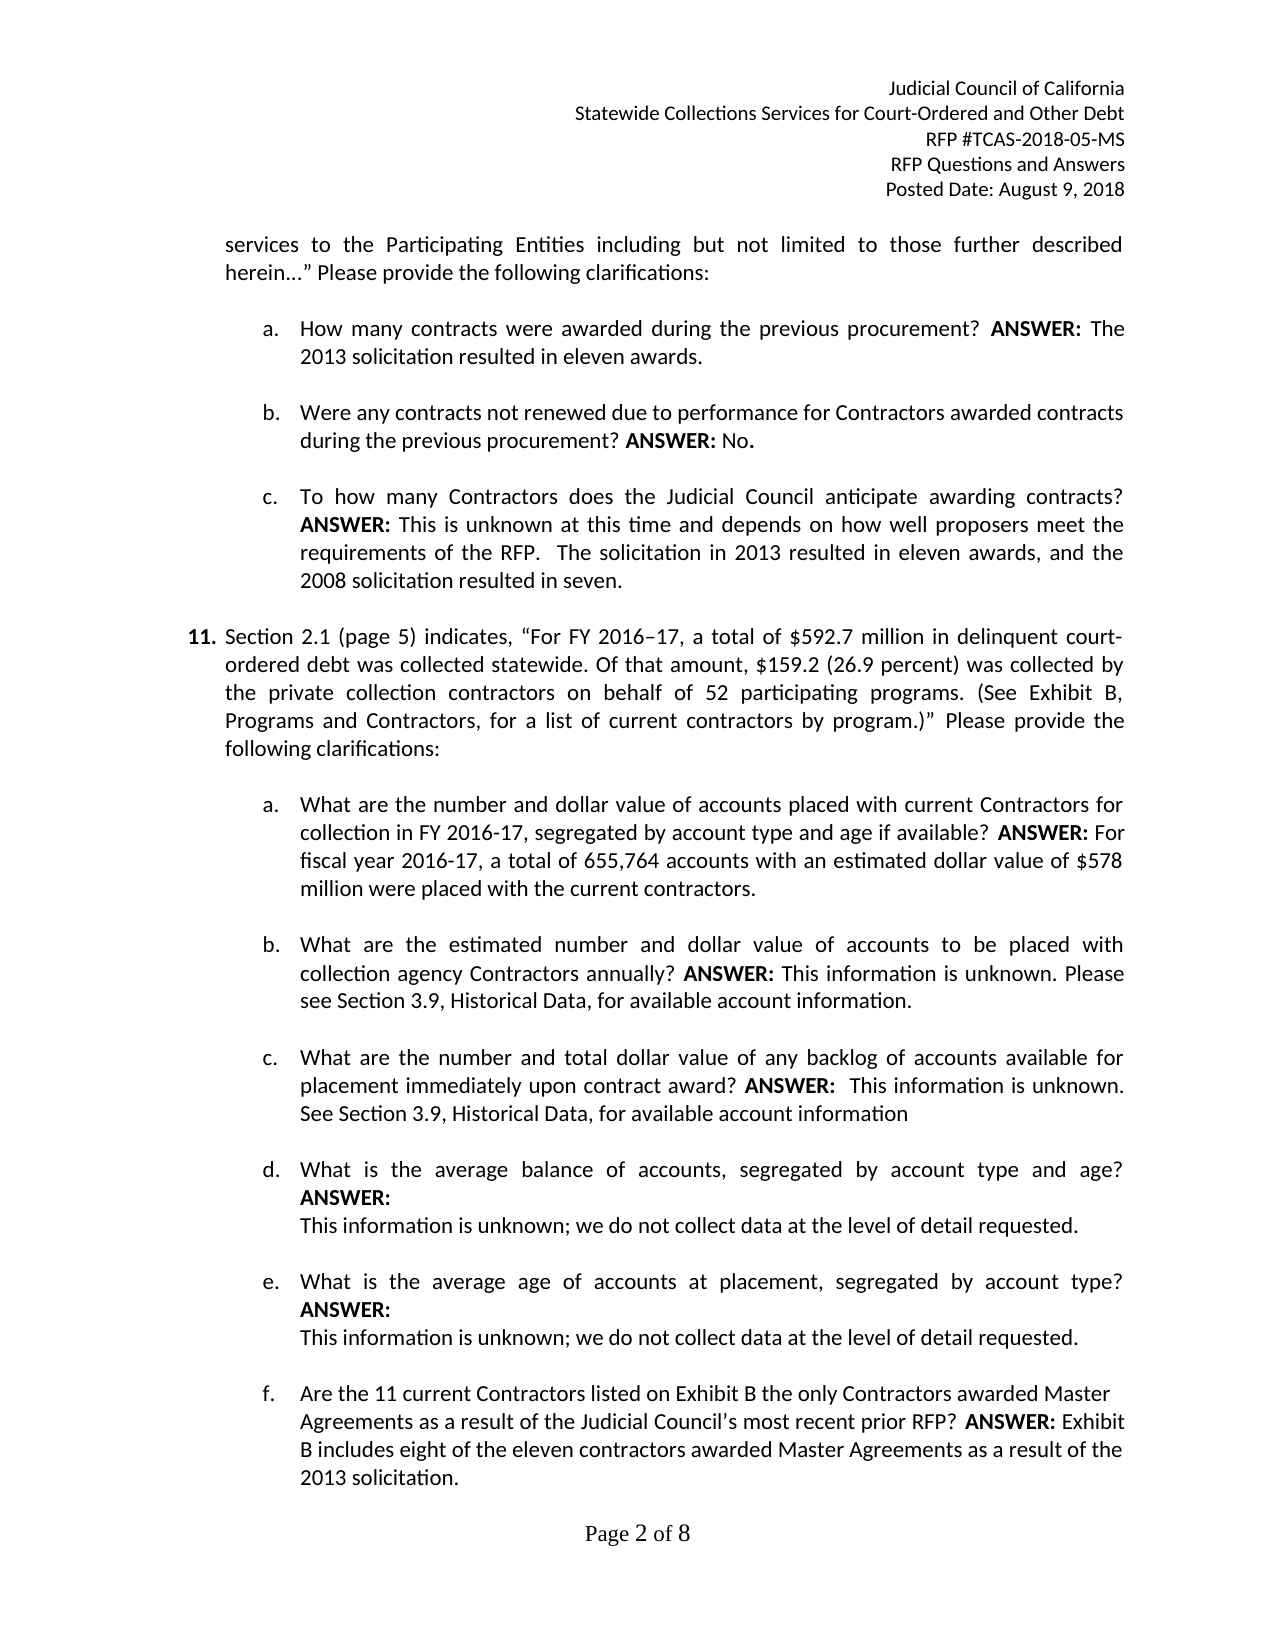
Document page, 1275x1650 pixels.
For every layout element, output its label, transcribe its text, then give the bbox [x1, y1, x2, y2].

list What are the number and dollar value of accounts placed with current Contractors for collection in FY 2016-17, segregated by account type and age if available? ANSWER: For fiscal year 2016-17, a total of 655,764 accounts with an estimated dollar value of $578 million were placed with the current contractors. [262, 791, 1125, 903]
list e. What is the average age of accounts at placement, segregated by account type? ANSWER: [262, 1267, 1125, 1323]
list What are the number and total dollar value of any backlog of accounts available for placement immediately upon contract award? ANSWER: This information is unknown. See Section 3.9, Historical Data, for available account information [262, 1043, 1125, 1127]
list What are the estimated number and dollar value of accounts to be placed with collection agency Contractors annually? ANSWER: This information is unknown. Please see Section 3.9, Historical Data, for available account information. [262, 931, 1125, 1015]
list What is the average balance of accounts, segregated by account type and age? ANSWER: [262, 1155, 1125, 1211]
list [187, 230, 1125, 286]
list Section 2.1 (page 5) indicates, “For FY 2016–17, a total of $592.7 million in delinquent court-ordered debt was collected statewide. Of that amount, $159.2 (26.9 percent) was collected by the private collection contractors on behalf of 52 participating programs. (See Exhibit B, Programs and Contractors, for a list of current contractors by program.)” Please provide the following clarifications: [187, 622, 1125, 762]
list This information is unknown; we do not collect data at the level of detail requested. [300, 1323, 1125, 1351]
list f. Are the 11 current Contractors listed on Exhibit B the only Contractors awarded Master [262, 1379, 1125, 1407]
list To how many Contractors does the Judicial Council anticipate awarding contracts? ANSWER: This is unknown at this time and depends on how well proposers meet the requirements of the RFP. The solicitation in 2013 resulted in eleven awards, and the 2008 solicitation resulted in seven. [262, 482, 1125, 594]
list How many contracts were awarded during the previous procurement? ANSWER: The 2013 solicitation resulted in eleven awards. [262, 314, 1125, 370]
list Were any contracts not renewed due to performance for Contractors awarded contracts during the previous procurement? ANSWER: No. [262, 398, 1125, 454]
list Agreements as a result of the Judicial Council’s most recent prior RFP? ANSWER: Exhibit B includes eight of the eleven contractors awarded Master Agreements as a result of the 2013 solicitation. [300, 1407, 1125, 1491]
list This information is unknown; we do not collect data at the level of detail requested. [300, 1211, 1125, 1239]
